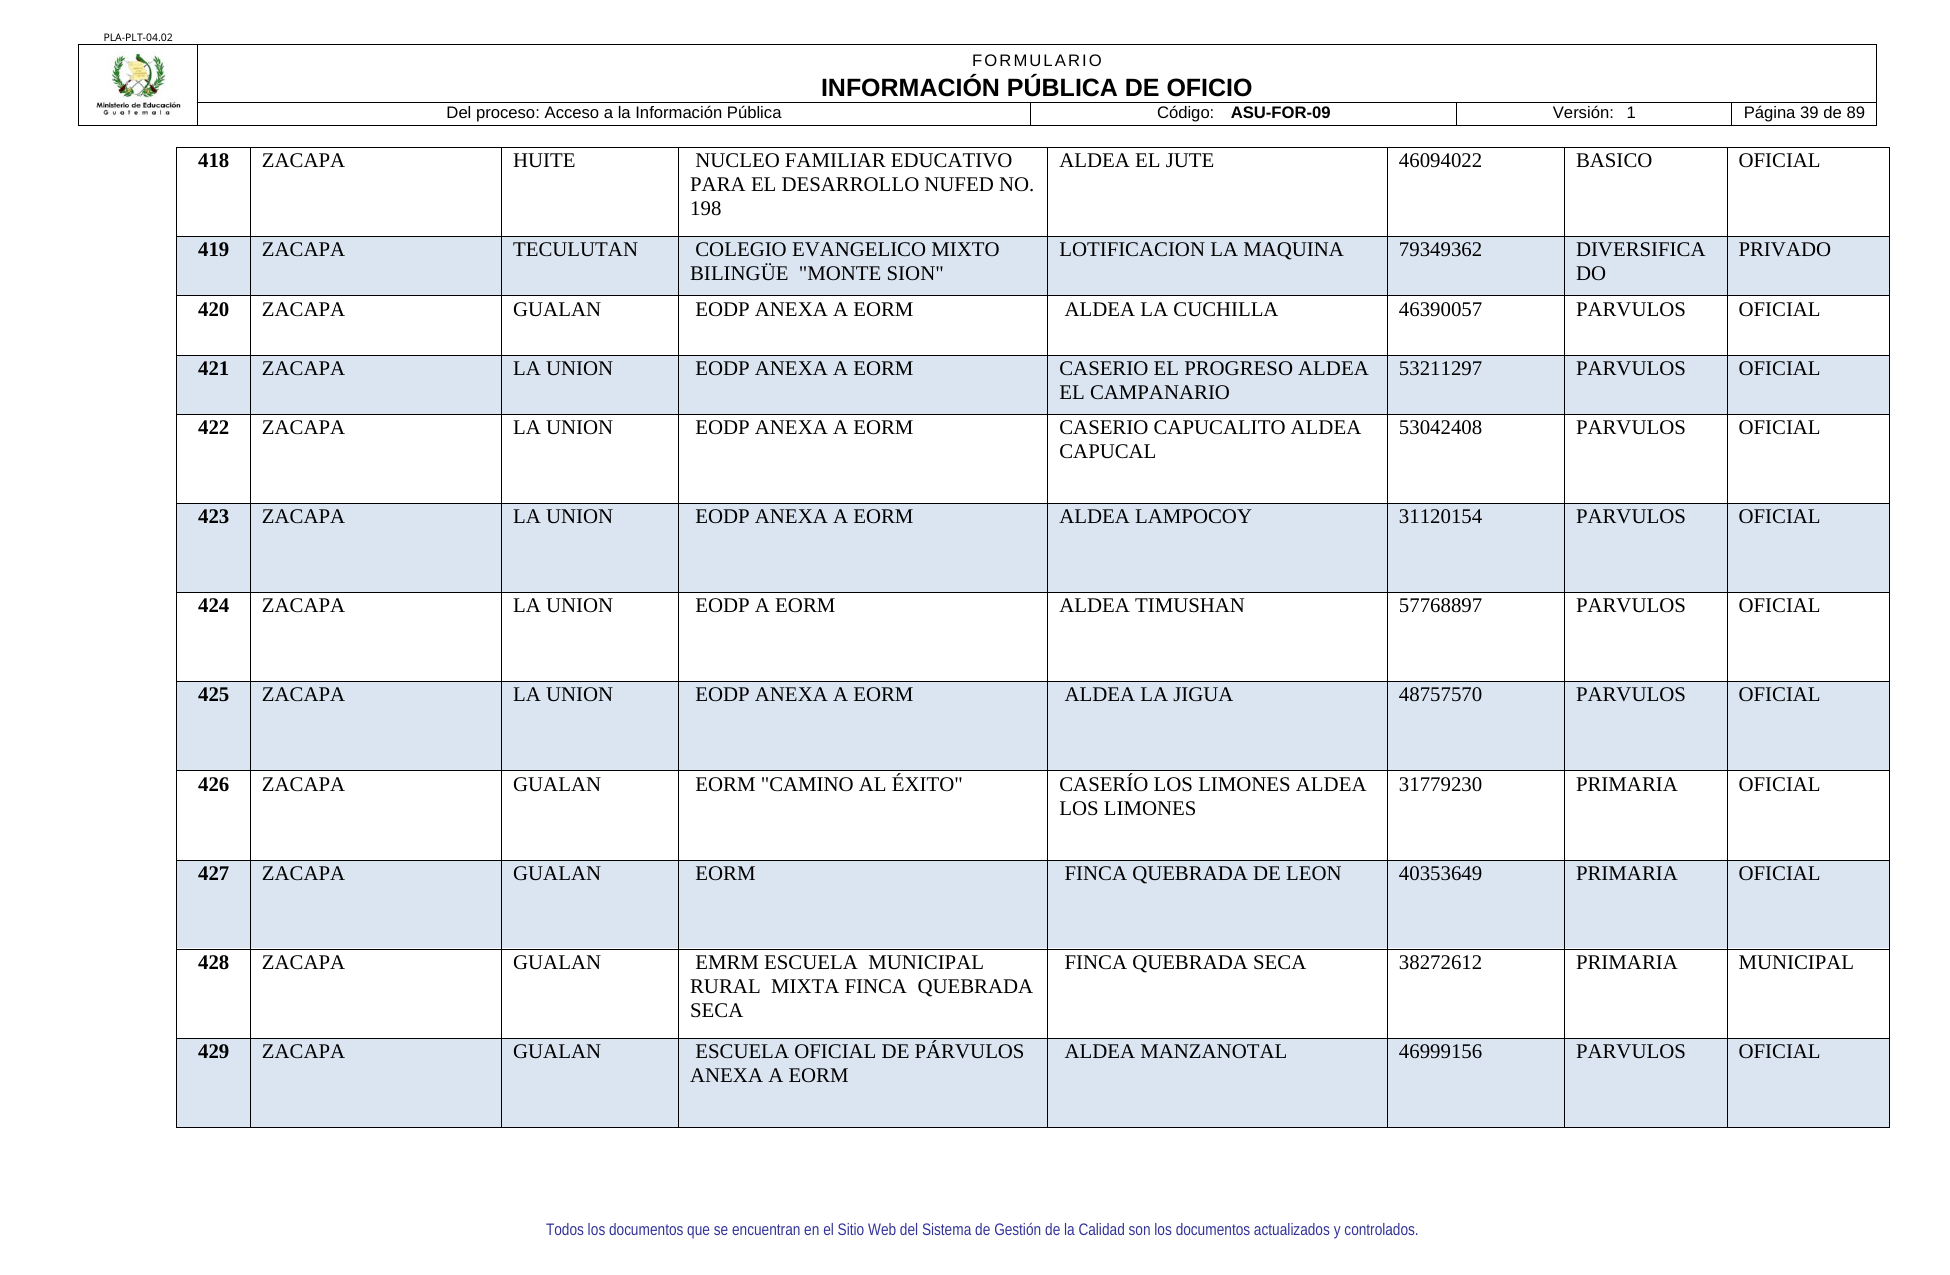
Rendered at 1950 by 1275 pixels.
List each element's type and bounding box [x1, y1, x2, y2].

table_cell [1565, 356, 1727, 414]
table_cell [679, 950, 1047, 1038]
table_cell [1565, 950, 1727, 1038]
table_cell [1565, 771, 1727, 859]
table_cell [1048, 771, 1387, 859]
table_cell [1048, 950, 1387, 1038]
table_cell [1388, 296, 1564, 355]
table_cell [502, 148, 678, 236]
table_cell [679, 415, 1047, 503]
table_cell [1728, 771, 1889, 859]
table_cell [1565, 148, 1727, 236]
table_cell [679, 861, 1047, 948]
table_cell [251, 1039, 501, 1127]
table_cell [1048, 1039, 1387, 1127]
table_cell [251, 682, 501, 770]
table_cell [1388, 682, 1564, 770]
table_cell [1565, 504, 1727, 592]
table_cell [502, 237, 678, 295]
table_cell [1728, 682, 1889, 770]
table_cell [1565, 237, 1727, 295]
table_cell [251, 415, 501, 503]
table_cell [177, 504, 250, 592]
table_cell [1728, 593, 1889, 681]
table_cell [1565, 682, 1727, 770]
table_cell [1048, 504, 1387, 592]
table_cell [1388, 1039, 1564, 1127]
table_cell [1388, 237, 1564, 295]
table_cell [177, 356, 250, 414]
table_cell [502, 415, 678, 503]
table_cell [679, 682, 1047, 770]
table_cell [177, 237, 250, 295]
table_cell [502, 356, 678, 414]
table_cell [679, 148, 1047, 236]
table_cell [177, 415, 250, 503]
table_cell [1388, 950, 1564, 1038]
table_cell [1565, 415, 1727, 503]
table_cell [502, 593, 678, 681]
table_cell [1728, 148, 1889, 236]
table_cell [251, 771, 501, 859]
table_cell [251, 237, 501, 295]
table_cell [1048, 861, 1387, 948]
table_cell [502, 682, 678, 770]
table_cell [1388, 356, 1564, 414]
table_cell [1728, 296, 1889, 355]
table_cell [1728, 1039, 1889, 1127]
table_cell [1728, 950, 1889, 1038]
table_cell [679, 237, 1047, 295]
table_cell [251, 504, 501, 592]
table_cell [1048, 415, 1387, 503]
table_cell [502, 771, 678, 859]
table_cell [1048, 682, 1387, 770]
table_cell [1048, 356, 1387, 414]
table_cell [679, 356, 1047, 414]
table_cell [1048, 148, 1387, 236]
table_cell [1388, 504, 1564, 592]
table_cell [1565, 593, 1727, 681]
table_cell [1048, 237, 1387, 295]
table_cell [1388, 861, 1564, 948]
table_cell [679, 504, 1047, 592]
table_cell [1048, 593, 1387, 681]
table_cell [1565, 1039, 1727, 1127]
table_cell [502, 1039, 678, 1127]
picture [95, 51, 181, 117]
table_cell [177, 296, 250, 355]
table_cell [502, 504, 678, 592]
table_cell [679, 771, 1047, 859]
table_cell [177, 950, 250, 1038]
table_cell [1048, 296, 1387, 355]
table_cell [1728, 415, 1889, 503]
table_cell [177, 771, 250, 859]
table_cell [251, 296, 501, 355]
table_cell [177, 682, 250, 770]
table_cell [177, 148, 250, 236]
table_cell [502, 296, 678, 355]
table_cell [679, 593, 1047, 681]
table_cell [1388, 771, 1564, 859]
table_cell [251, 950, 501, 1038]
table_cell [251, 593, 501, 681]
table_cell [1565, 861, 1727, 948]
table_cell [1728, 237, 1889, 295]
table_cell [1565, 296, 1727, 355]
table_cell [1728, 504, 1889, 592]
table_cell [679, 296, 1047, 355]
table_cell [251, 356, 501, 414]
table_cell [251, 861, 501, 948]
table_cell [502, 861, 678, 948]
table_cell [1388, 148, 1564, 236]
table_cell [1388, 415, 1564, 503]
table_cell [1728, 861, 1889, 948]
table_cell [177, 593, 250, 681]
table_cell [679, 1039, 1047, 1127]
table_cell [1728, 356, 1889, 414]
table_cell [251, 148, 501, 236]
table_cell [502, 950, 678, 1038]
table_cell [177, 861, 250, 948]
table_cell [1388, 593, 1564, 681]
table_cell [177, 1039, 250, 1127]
